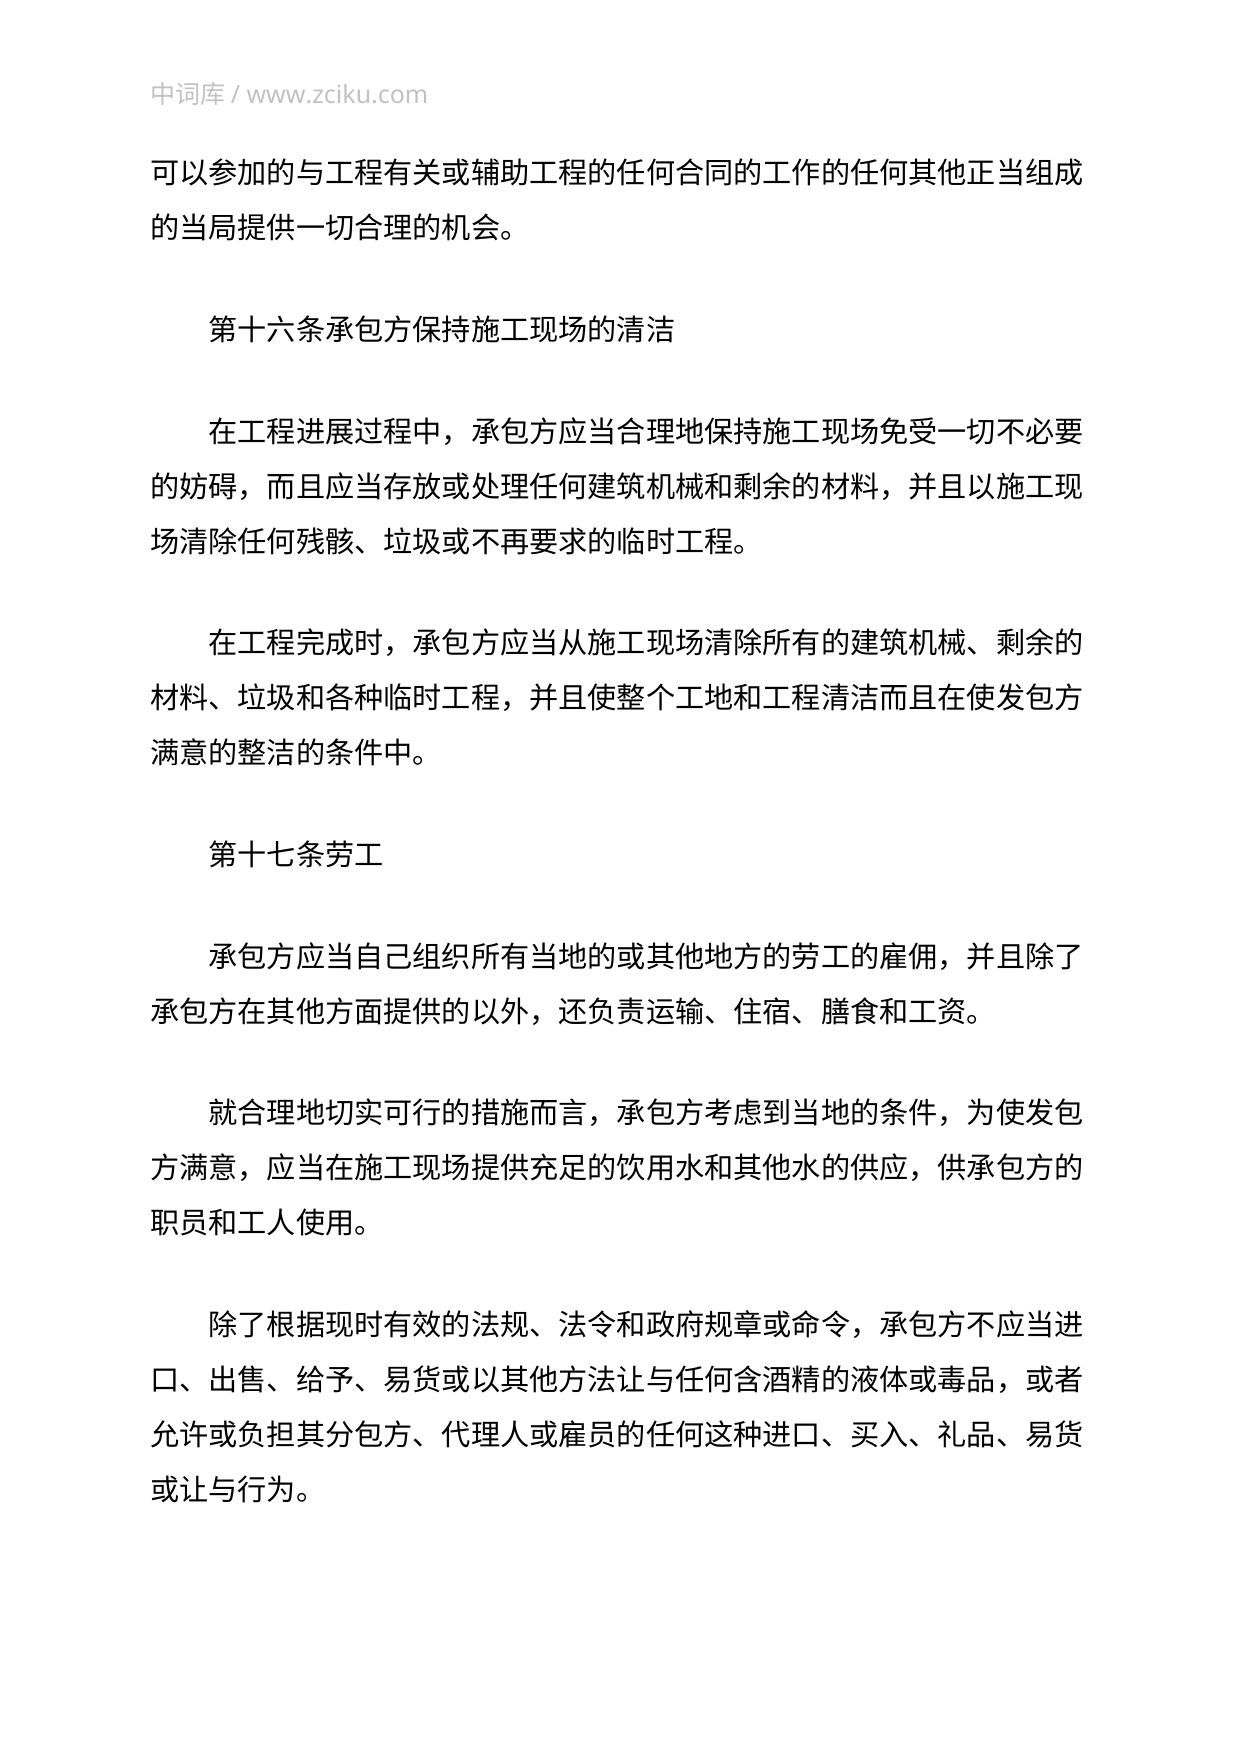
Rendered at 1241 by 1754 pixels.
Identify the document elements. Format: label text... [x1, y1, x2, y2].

text 在工程完成时，承包方应当从施工现场清除所有的建筑机械、剩余的材料、垃圾和各种临时工程，并且使整个工地和工程清洁而且在使发包方满意的整洁的条件中。 [150, 620, 1090, 772]
text 除了根据现时有效的法规、法令和政府规章或命令，承包方不应当进口、出售、给予、易货或以其他方法让与任何含酒精的液体或毒品，或者允许或负担其分包方、代理人或雇员的任何这种进口、买入、礼品、易货或让与行为。 [150, 1302, 1090, 1508]
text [150, 150, 1090, 247]
text 就合理地切实可行的措施而言，承包方考虑到当地的条件，为使发包方满意，应当在施工现场提供充足的饮用水和其他水的供应，供承包方的职员和工人使用。 [150, 1090, 1090, 1242]
text 承包方应当自己组织所有当地的或其他地方的劳工的雇佣，并且除了承包方在其他方面提供的以外，还负责运输、住宿、膳食和工资。 [150, 933, 1090, 1031]
text 第十七条劳工 [150, 832, 1090, 874]
text 在工程进展过程中，承包方应当合理地保持施工现场免受一切不必要的妨碍，而且应当存放或处理任何建筑机械和剩余的材料，并且以施工现场清除任何残骸、垃圾或不再要求的临时工程。 [150, 408, 1090, 561]
text 第十六条承包方保持施工现场的清洁 [150, 307, 1090, 349]
